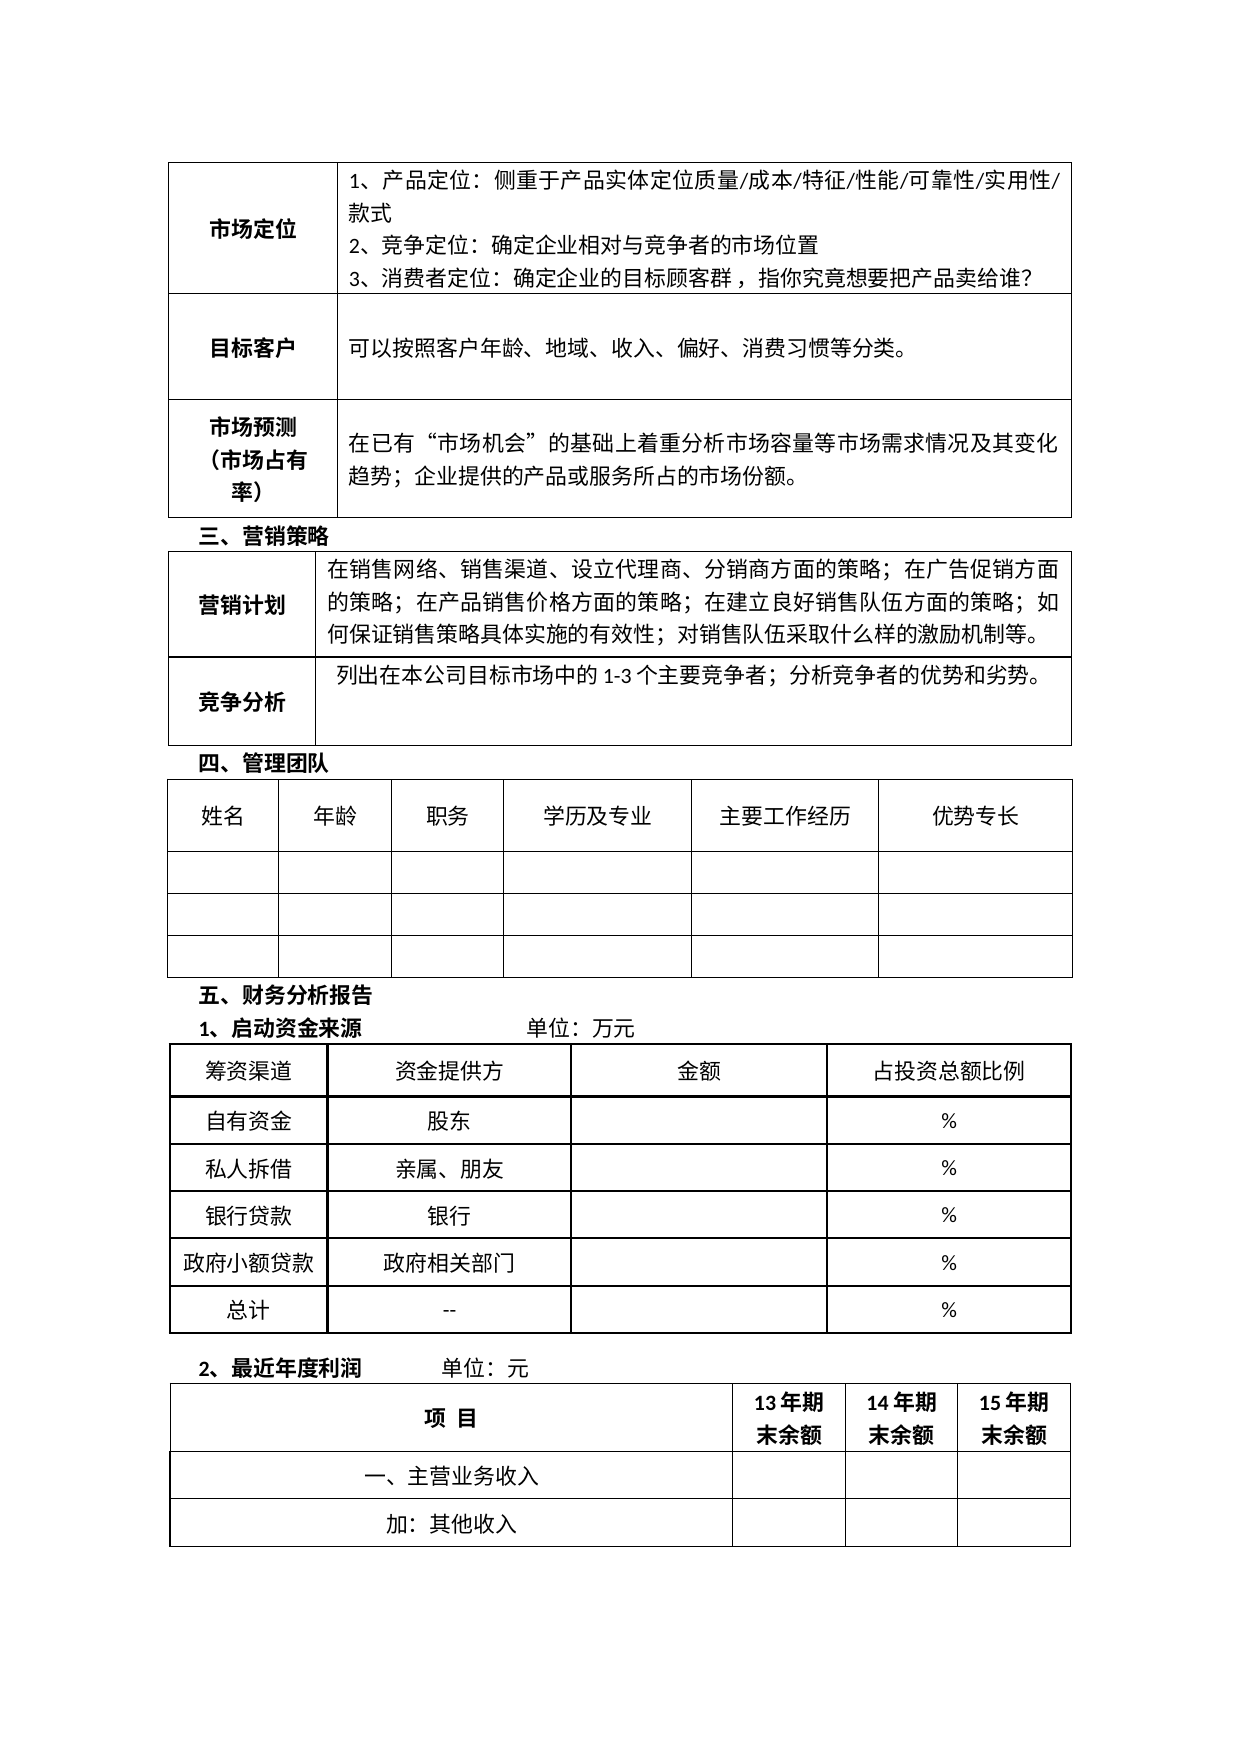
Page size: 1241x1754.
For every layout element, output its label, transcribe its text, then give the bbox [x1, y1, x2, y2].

table_cell [168, 894, 278, 935]
table_cell % [828, 1145, 1070, 1190]
text 三、营销策略 [187, 518, 1053, 551]
table_header 姓名 [168, 780, 278, 851]
text 四、管理团队 [187, 746, 1053, 778]
table_cell 自有资金 [171, 1098, 326, 1143]
table_header 年龄 [279, 780, 391, 851]
table_cell 股东 [329, 1098, 570, 1143]
table_cell [958, 1499, 1070, 1546]
table_cell % [828, 1192, 1070, 1237]
table_cell [504, 852, 691, 893]
table_cell [733, 1499, 845, 1546]
table_header 资金提供方 [329, 1045, 570, 1095]
table_cell [504, 936, 691, 977]
table_cell [392, 894, 503, 935]
table_cell [846, 1499, 957, 1546]
table_header 学历及专业 [504, 780, 691, 851]
table_header 14年期末余额 [846, 1384, 957, 1451]
table_cell 银行贷款 [171, 1192, 326, 1237]
table_cell 总计 [171, 1287, 326, 1332]
table_cell [958, 1452, 1070, 1498]
table_cell [879, 894, 1072, 935]
table_cell [168, 852, 278, 893]
table_cell [279, 894, 391, 935]
table_cell 政府相关部门 [329, 1239, 570, 1284]
table_cell 市场预测 （市场占有率） [169, 400, 337, 517]
table_cell [168, 936, 278, 977]
text 2、最近年度利润 单位：元 [187, 1350, 1053, 1383]
table_cell 列出在本公司目标市场中的1-3个主要竞争者；分析竞争者的优势和劣势。 [316, 658, 1071, 745]
table_header 筹资渠道 [171, 1045, 326, 1095]
table_cell 政府小额贷款 [171, 1239, 326, 1284]
table_cell 一、主营业务收入 [171, 1452, 732, 1498]
table_header 职务 [392, 780, 503, 851]
table_cell 可以按照客户年龄、地域、收入、偏好、消费习惯等分类。 [338, 294, 1071, 399]
table_cell [572, 1287, 826, 1332]
table_header 在销售网络、销售渠道、设立代理商、分销商方面的策略；在广告促销方面的策略；在产品销售价格方面的策略；在建立良好销售队伍方面的策略；如何保证销售策略具体实施的有效性；对销售队伍采取什么样的激励机制等。 [316, 552, 1071, 656]
table_cell % [828, 1098, 1070, 1143]
table_cell [692, 894, 878, 935]
table_header 13年期末余额 [733, 1384, 845, 1451]
table_header 营销计划 [169, 552, 315, 656]
table_cell 加：其他收入 [171, 1499, 732, 1546]
table_header 主要工作经历 [692, 780, 878, 851]
table_header 15年期末余额 [958, 1384, 1070, 1451]
table_cell [879, 852, 1072, 893]
table_header 优势专长 [879, 780, 1072, 851]
table_cell [279, 852, 391, 893]
table_cell % [828, 1287, 1070, 1332]
text 五、财务分析报告 [187, 978, 1053, 1011]
table_cell [692, 852, 878, 893]
table_header 占投资总额比例 [828, 1045, 1070, 1095]
table_cell [572, 1192, 826, 1237]
text 1、启动资金来源 单位：万元 [187, 1011, 1053, 1043]
table_cell [846, 1452, 957, 1498]
table_header 项 目 [171, 1384, 732, 1451]
table_cell [733, 1452, 845, 1498]
table_header 1、产品定位：侧重于产品实体定位质量/成本/特征/性能/可靠性/实用性/款式 2、竞争定位：确定企业相对与竞争者的市场位置 3、消费者定位：确定企业的目标顾客群 ，指你究竟想要把产品卖给谁？ [338, 163, 1071, 293]
table_cell [572, 1239, 826, 1284]
table_cell 目标客户 [169, 294, 337, 399]
table_cell % [828, 1239, 1070, 1284]
table_cell [392, 852, 503, 893]
table_cell 私人拆借 [171, 1145, 326, 1190]
table_cell [572, 1145, 826, 1190]
table_cell [392, 936, 503, 977]
table_cell 银行 [329, 1192, 570, 1237]
table_cell [504, 894, 691, 935]
table_cell 在已有“市场机会”的基础上着重分析市场容量等市场需求情况及其变化趋势；企业提供的产品或服务所占的市场份额。 [338, 400, 1071, 517]
table_cell [279, 936, 391, 977]
table_cell [572, 1098, 826, 1143]
table_header 金额 [572, 1045, 826, 1095]
table_cell 亲属、朋友 [329, 1145, 570, 1190]
table_cell -- [329, 1287, 570, 1332]
table_cell 竞争分析 [169, 658, 315, 745]
table_cell [692, 936, 878, 977]
table_cell [879, 936, 1072, 977]
table_header 市场定位 [169, 163, 337, 293]
